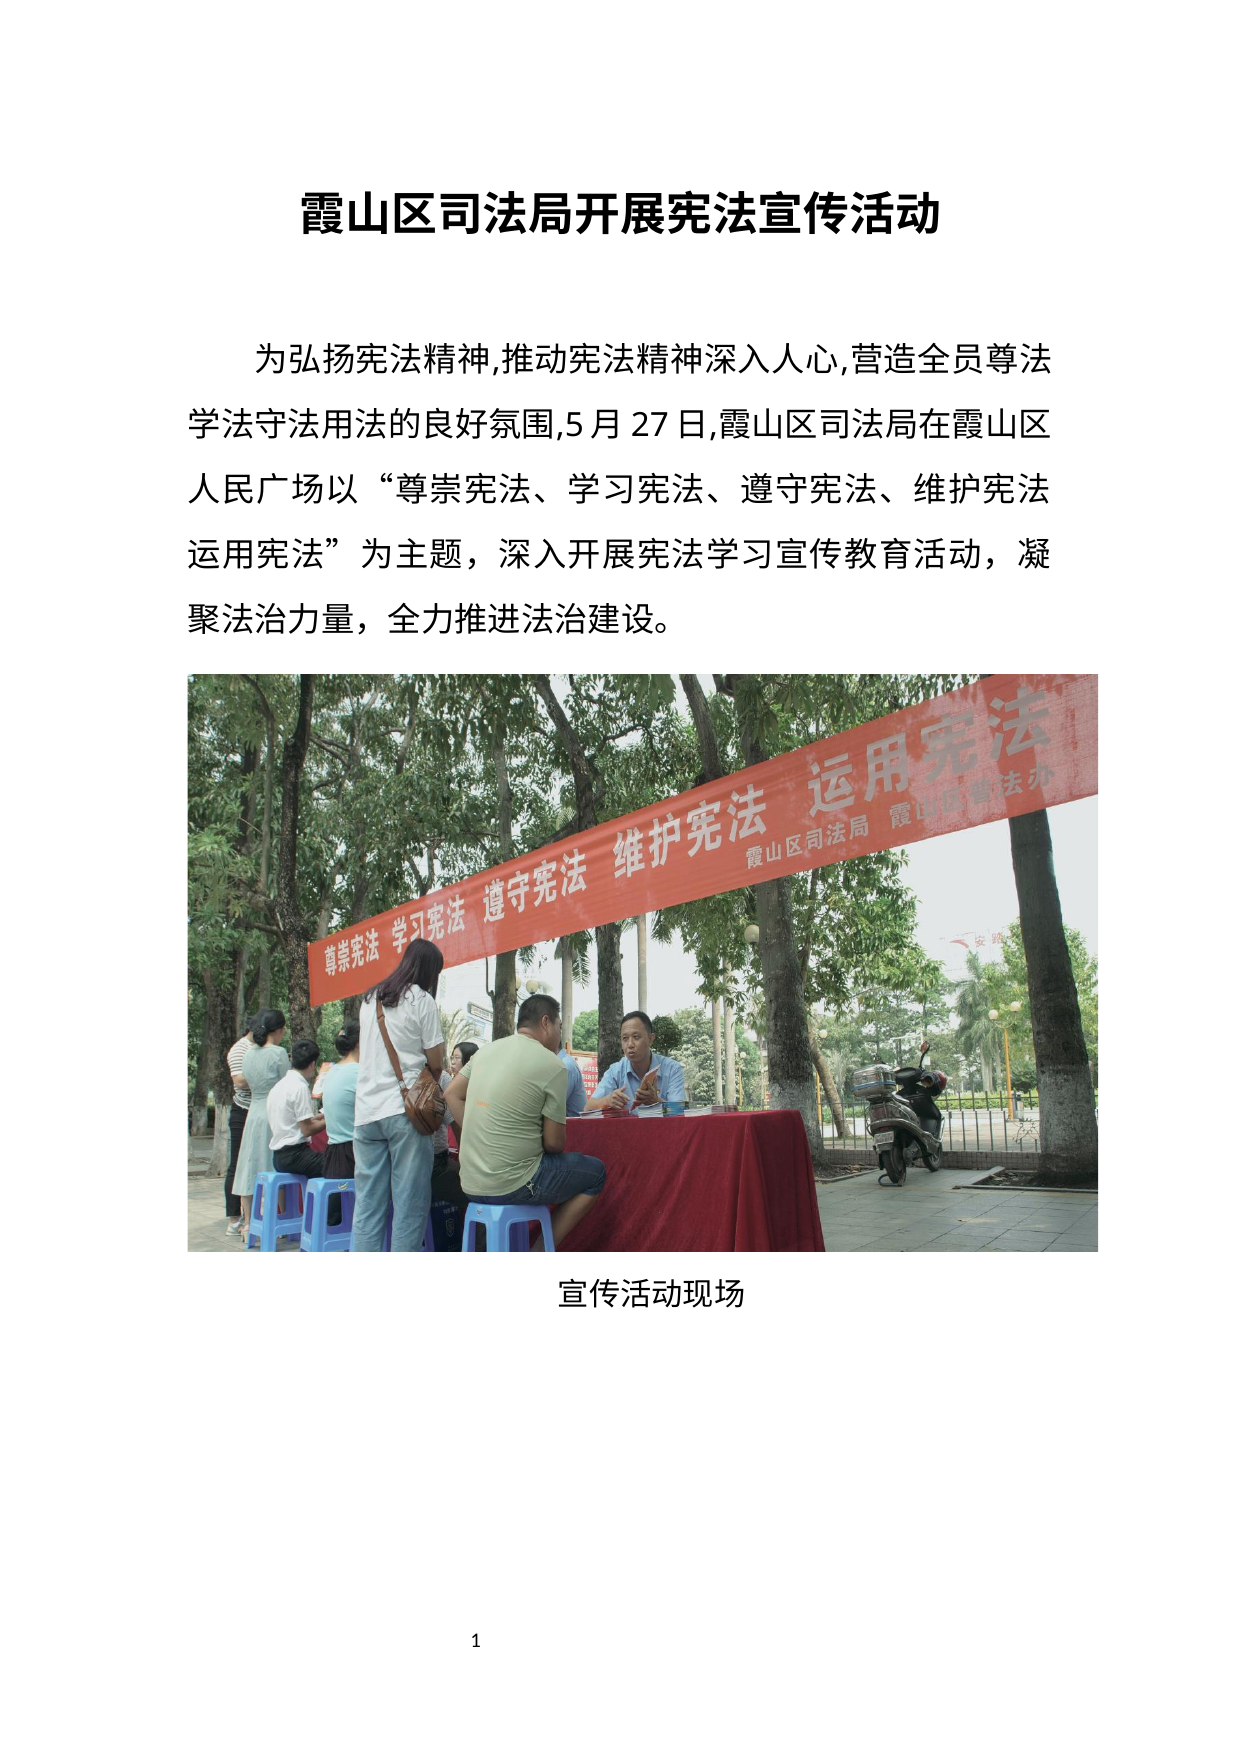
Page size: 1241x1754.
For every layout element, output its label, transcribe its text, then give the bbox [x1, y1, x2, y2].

text 为弘扬宪法精神,推动宪法精神深入人心,营造全员尊法学法守法用法的良好氛围,5月27日,霞山区司法局在霞山区人民广场以“尊崇宪法、学习宪法、遵守宪法、维护宪法、运用宪法”为主题，深入开展宪法学习宣传教育活动，凝聚法治力量，全力推进法治建设。 [187, 324, 1053, 649]
text 宣传活动现场 [187, 1259, 1053, 1324]
text 霞山区司法局开展宪法宣传活动 [187, 162, 1053, 259]
picture [187, 674, 1099, 1252]
